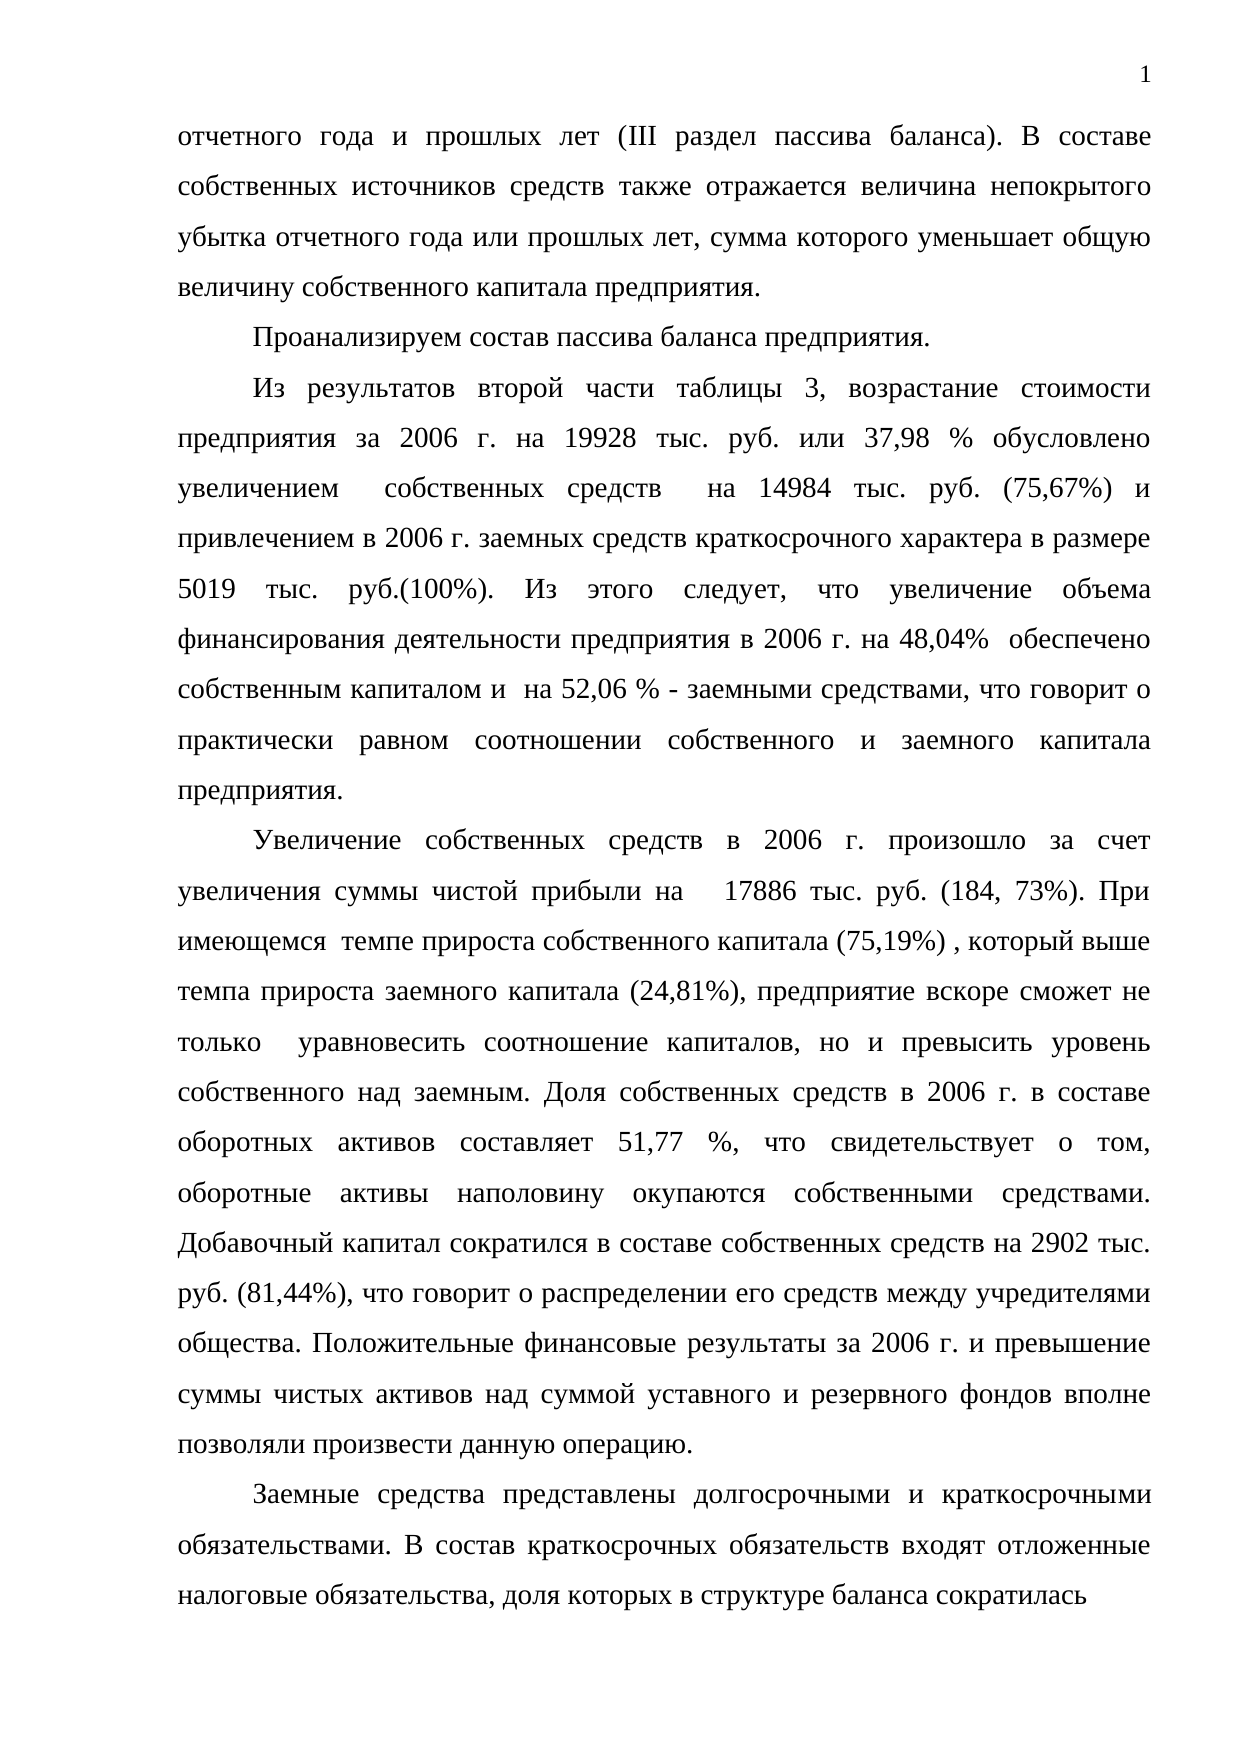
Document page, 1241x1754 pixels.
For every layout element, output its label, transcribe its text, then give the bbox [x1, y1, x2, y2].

text Увеличение собственных средств в . произошло за счет увеличения суммы чистой прибыли на 17886 тыс. руб. (184, 73%). При имеющемся темпе прироста собственного капитала (75,19%) , который выше темпа прироста заемного капитала (24,81%), предприятие вскоре сможет не только уравновесить соотношение капиталов, но и превысить уровень собственного над заемным. Доля собственных средств в . в составе оборотных активов составляет 51,77 %, что свидетельствует о том, оборотные активы наполовину окупаются собственными средствами. Добавочный капитал сократился в составе собственных средств на 2902 тыс. руб. (81,44%), что говорит о распределении его средств между учредителями общества. Положительные финансовые результаты за . и превышение суммы чистых активов над суммой уставного и резервного фондов вполне позволяли произвести данную операцию. [177, 822, 1152, 1460]
text Заемные средства представлены долгосрочными и краткосрочными обязательствами. В состав краткосрочных обязательств входят отложенные налоговые обязательства, доля которых в структуре баланса сократилась [177, 1477, 1152, 1611]
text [177, 118, 1152, 303]
text Из результатов второй части таблицы 3, возрастание стоимости предприятия за . на 19928 тыс. руб. или 37,98 % обусловлено увеличением собственных средств на 14984 тыс. руб. (75,67%) и привлечением в . заемных средств краткосрочного характера в размере 5019 тыс. руб.(100%). Из этого следует, что увеличение объема финансирования деятельности предприятия в . на 48,04% обеспечено собственным капиталом и на 52,06 % - заемными средствами, что говорит о практически равном соотношении собственного и заемного капитала предприятия. [177, 370, 1152, 806]
text Проанализируем состав пассива баланса предприятия. [177, 319, 1152, 353]
